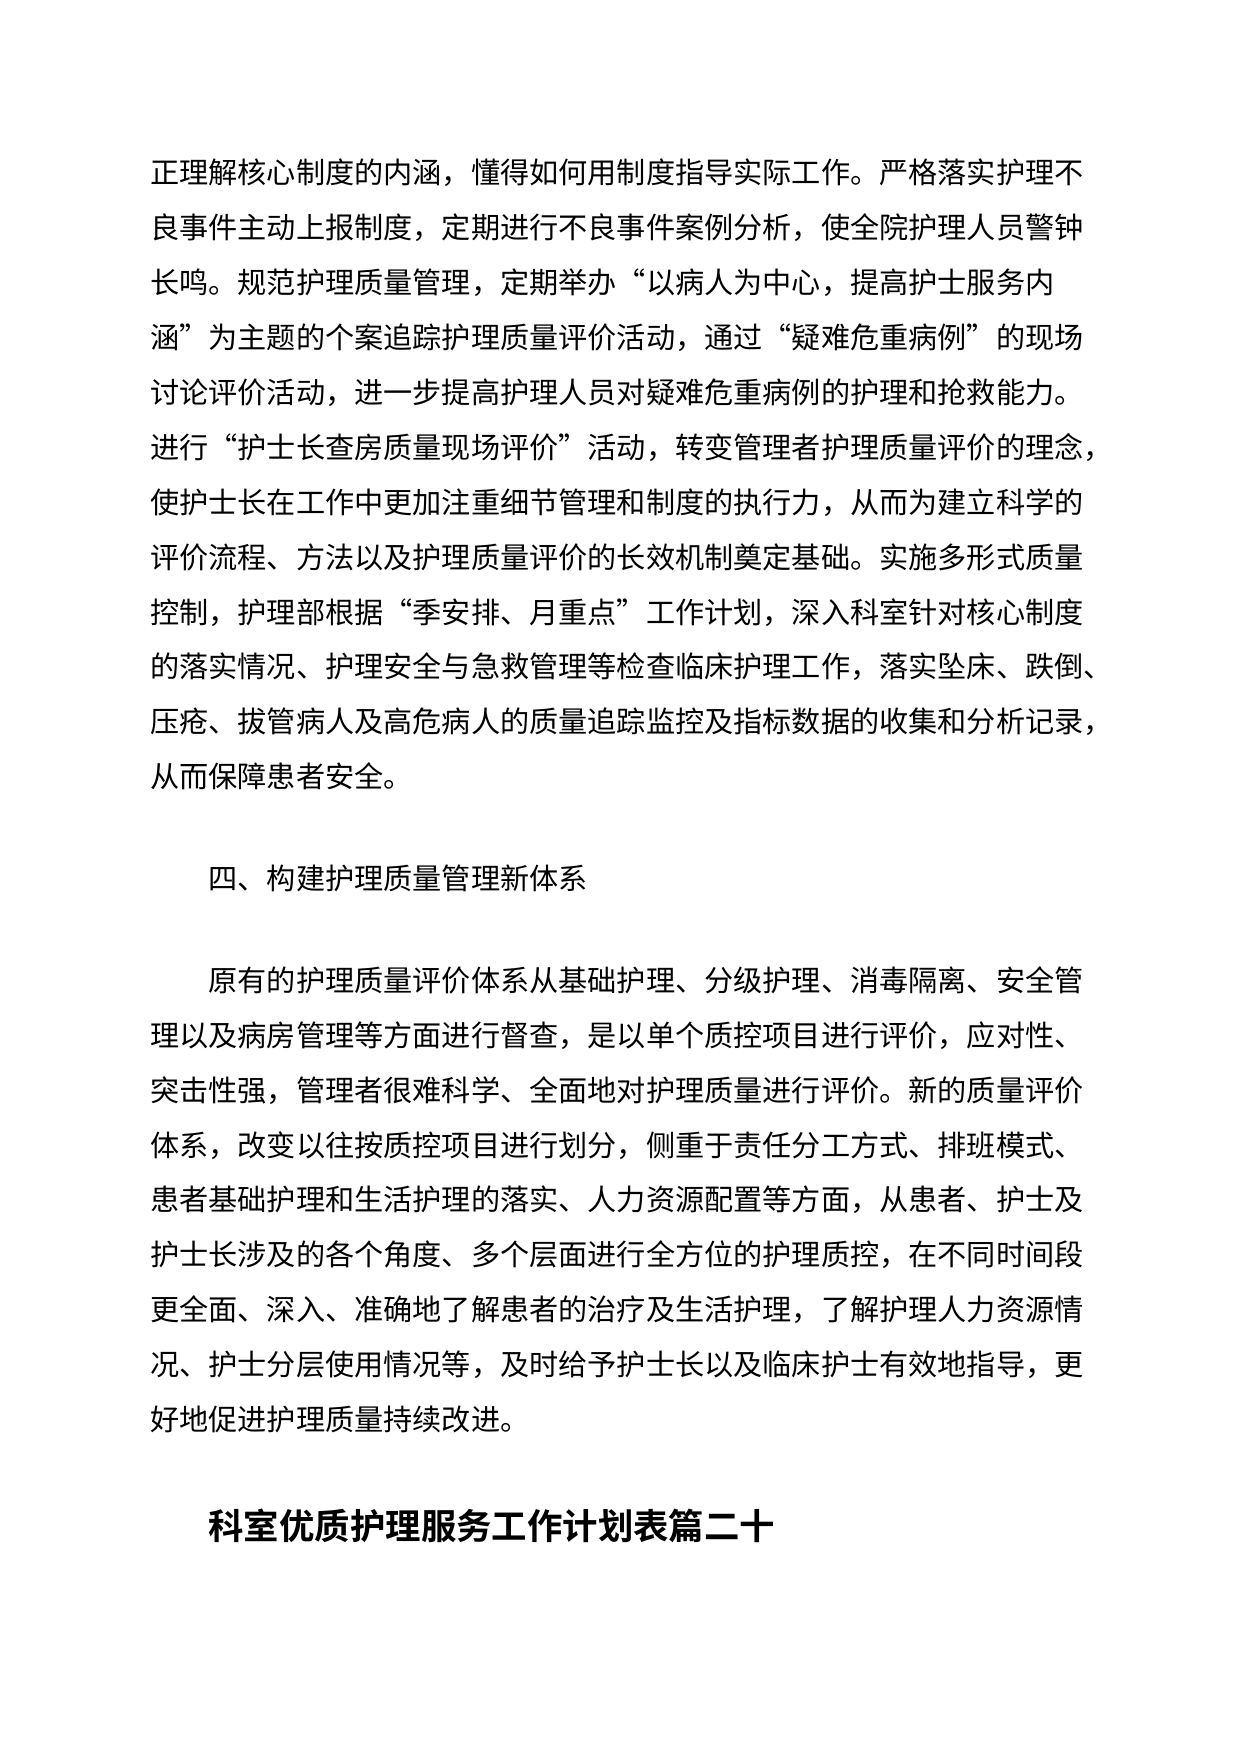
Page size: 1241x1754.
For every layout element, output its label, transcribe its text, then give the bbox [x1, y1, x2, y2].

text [150, 150, 1090, 796]
text 原有的护理质量评价体系从基础护理、分级护理、消毒隔离、安全管理以及病房管理等方面进行督查，是以单个质控项目进行评价，应对性、突击性强，管理者很难科学、全面地对护理质量进行评价。新的质量评价体系，改变以往按质控项目进行划分，侧重于责任分工方式、排班模式、患者基础护理和生活护理的落实、人力资源配置等方面，从患者、护士及护士长涉及的各个角度、多个层面进行全方位的护理质控，在不同时间段更全面、深入、准确地了解患者的治疗及生活护理，了解护理人力资源情况、护士分层使用情况等，及时给予护士长以及临床护士有效地指导，更好地促进护理质量持续改进。 [150, 957, 1090, 1439]
text 科室优质护理服务工作计划表篇二十 [150, 1498, 1090, 1549]
text 四、构建护理质量管理新体系 [150, 856, 1090, 898]
